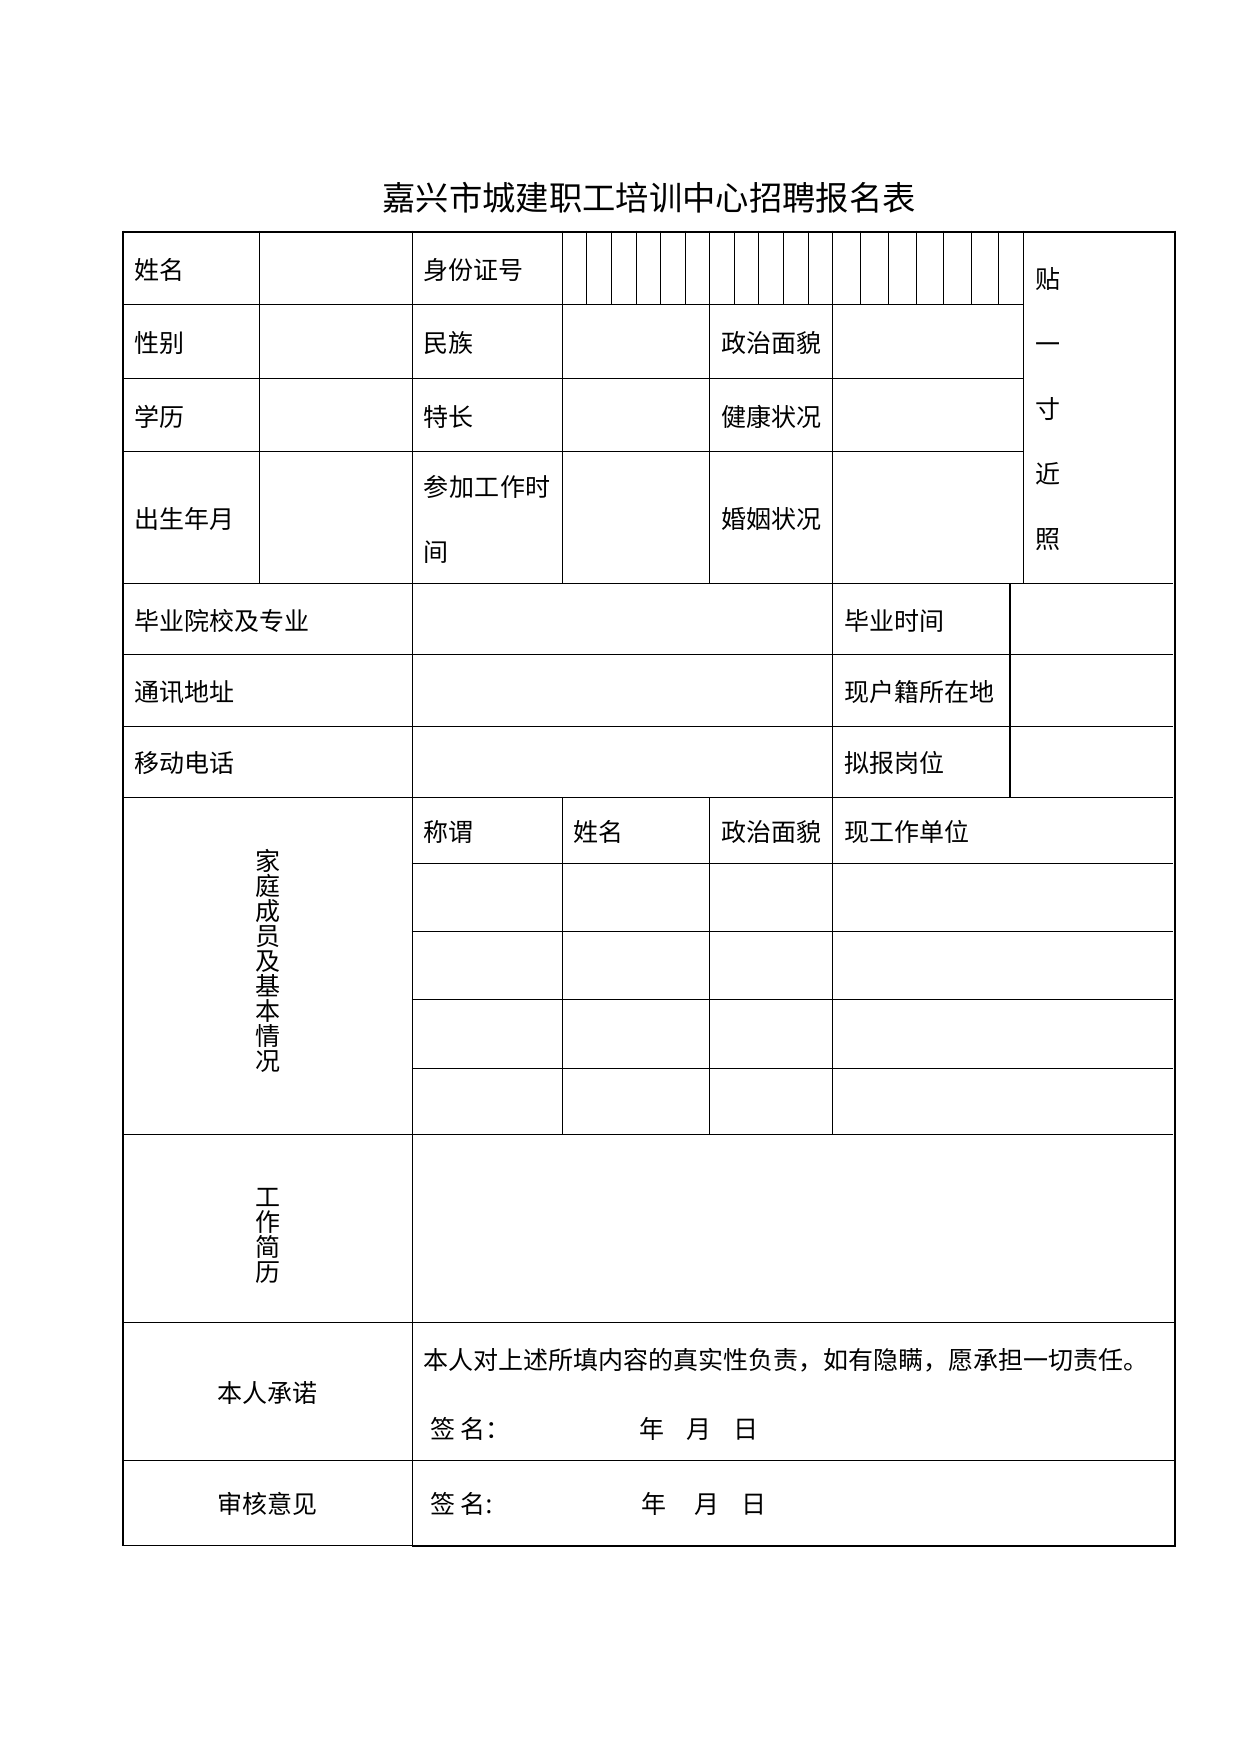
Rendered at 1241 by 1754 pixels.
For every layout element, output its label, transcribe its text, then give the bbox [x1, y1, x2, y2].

table_cell [972, 233, 998, 304]
table_cell [861, 233, 888, 304]
table_cell [999, 233, 1023, 304]
table_cell 出生年月 [124, 452, 259, 583]
table_cell 姓名 [124, 233, 259, 304]
table_cell [759, 233, 783, 304]
table_cell [661, 233, 685, 304]
table_cell 参加工作时间 [413, 452, 562, 583]
table_cell 贴 一 寸 近 照 [1024, 233, 1174, 583]
table_cell [563, 932, 709, 999]
table_cell [413, 1000, 562, 1067]
table_cell [413, 1134, 1174, 1322]
table_cell 称谓 [413, 798, 562, 863]
table_cell [833, 233, 860, 304]
table_cell [710, 1069, 832, 1133]
table_cell [944, 233, 971, 304]
table_cell [413, 727, 832, 797]
table_cell [637, 233, 660, 304]
table_cell 毕业院校及专业 [124, 584, 412, 654]
table_cell 家庭成员及基本情况 [124, 798, 412, 1133]
table_cell [1011, 654, 1174, 726]
table_cell [413, 932, 562, 999]
table_cell [587, 233, 611, 304]
table_cell [260, 379, 412, 451]
table_cell [833, 452, 1023, 583]
table_cell [563, 452, 709, 583]
table_cell [710, 233, 734, 304]
table_cell 签 名： 年 月 日 [413, 1394, 1174, 1460]
table_cell [833, 305, 1023, 377]
table_cell [563, 1000, 709, 1067]
table_cell [260, 452, 412, 583]
table_cell [260, 233, 412, 304]
table_cell [413, 864, 562, 931]
table_cell 本人承诺 [124, 1323, 412, 1460]
table_cell 移动电话 [124, 727, 412, 797]
table_cell [710, 932, 832, 999]
table_cell 政治面貌 [710, 305, 832, 377]
table_cell 性别 [124, 305, 259, 377]
table_cell [413, 584, 832, 654]
table_cell 婚姻状况 [710, 452, 832, 583]
table_cell [809, 233, 832, 304]
table_cell [917, 233, 943, 304]
table_cell [1011, 583, 1174, 654]
table_cell 现户籍所在地 [833, 655, 1009, 726]
table_cell [710, 1000, 832, 1067]
table_cell 现工作单位 [833, 797, 1174, 863]
table_cell [833, 1068, 1174, 1133]
table_cell 拟报岗位 [833, 727, 1009, 797]
table_cell 签 名: 年 月 日 [413, 1461, 1174, 1545]
table_cell 工作简历 [124, 1135, 412, 1322]
table_cell 本人对上述所填内容的真实性负责，如有隐瞒，愿承担一切责任。 [413, 1323, 1174, 1394]
table_cell 身份证号 [413, 233, 562, 304]
table_cell [563, 1069, 709, 1133]
table_cell [612, 233, 636, 304]
table_cell [563, 233, 586, 304]
table_cell 学历 [124, 379, 259, 451]
table_cell [563, 305, 709, 377]
table_cell [833, 931, 1174, 999]
table_cell [833, 379, 1023, 451]
table_cell 政治面貌 [710, 798, 832, 863]
table_cell 姓名 [563, 798, 709, 863]
table_cell [686, 233, 709, 304]
table_cell 民族 [413, 305, 562, 377]
table_cell [260, 305, 412, 377]
table_cell [413, 655, 832, 726]
table_cell [710, 864, 832, 931]
table_cell [563, 864, 709, 931]
table_cell [563, 379, 709, 451]
table_cell 通讯地址 [124, 655, 412, 726]
table_cell 毕业时间 [833, 584, 1009, 654]
table_cell 审核意见 [124, 1461, 412, 1545]
table_header 嘉兴市城建职工培训中心招聘报名表 [123, 162, 1175, 231]
table_cell [784, 233, 808, 304]
table_cell [889, 233, 916, 304]
table_cell [735, 233, 758, 304]
table_cell [833, 999, 1174, 1067]
table_cell [1011, 726, 1174, 797]
table_cell [413, 1069, 562, 1133]
table_cell 健康状况 [710, 379, 832, 451]
table_cell 特长 [413, 379, 562, 451]
table_cell [833, 863, 1174, 931]
